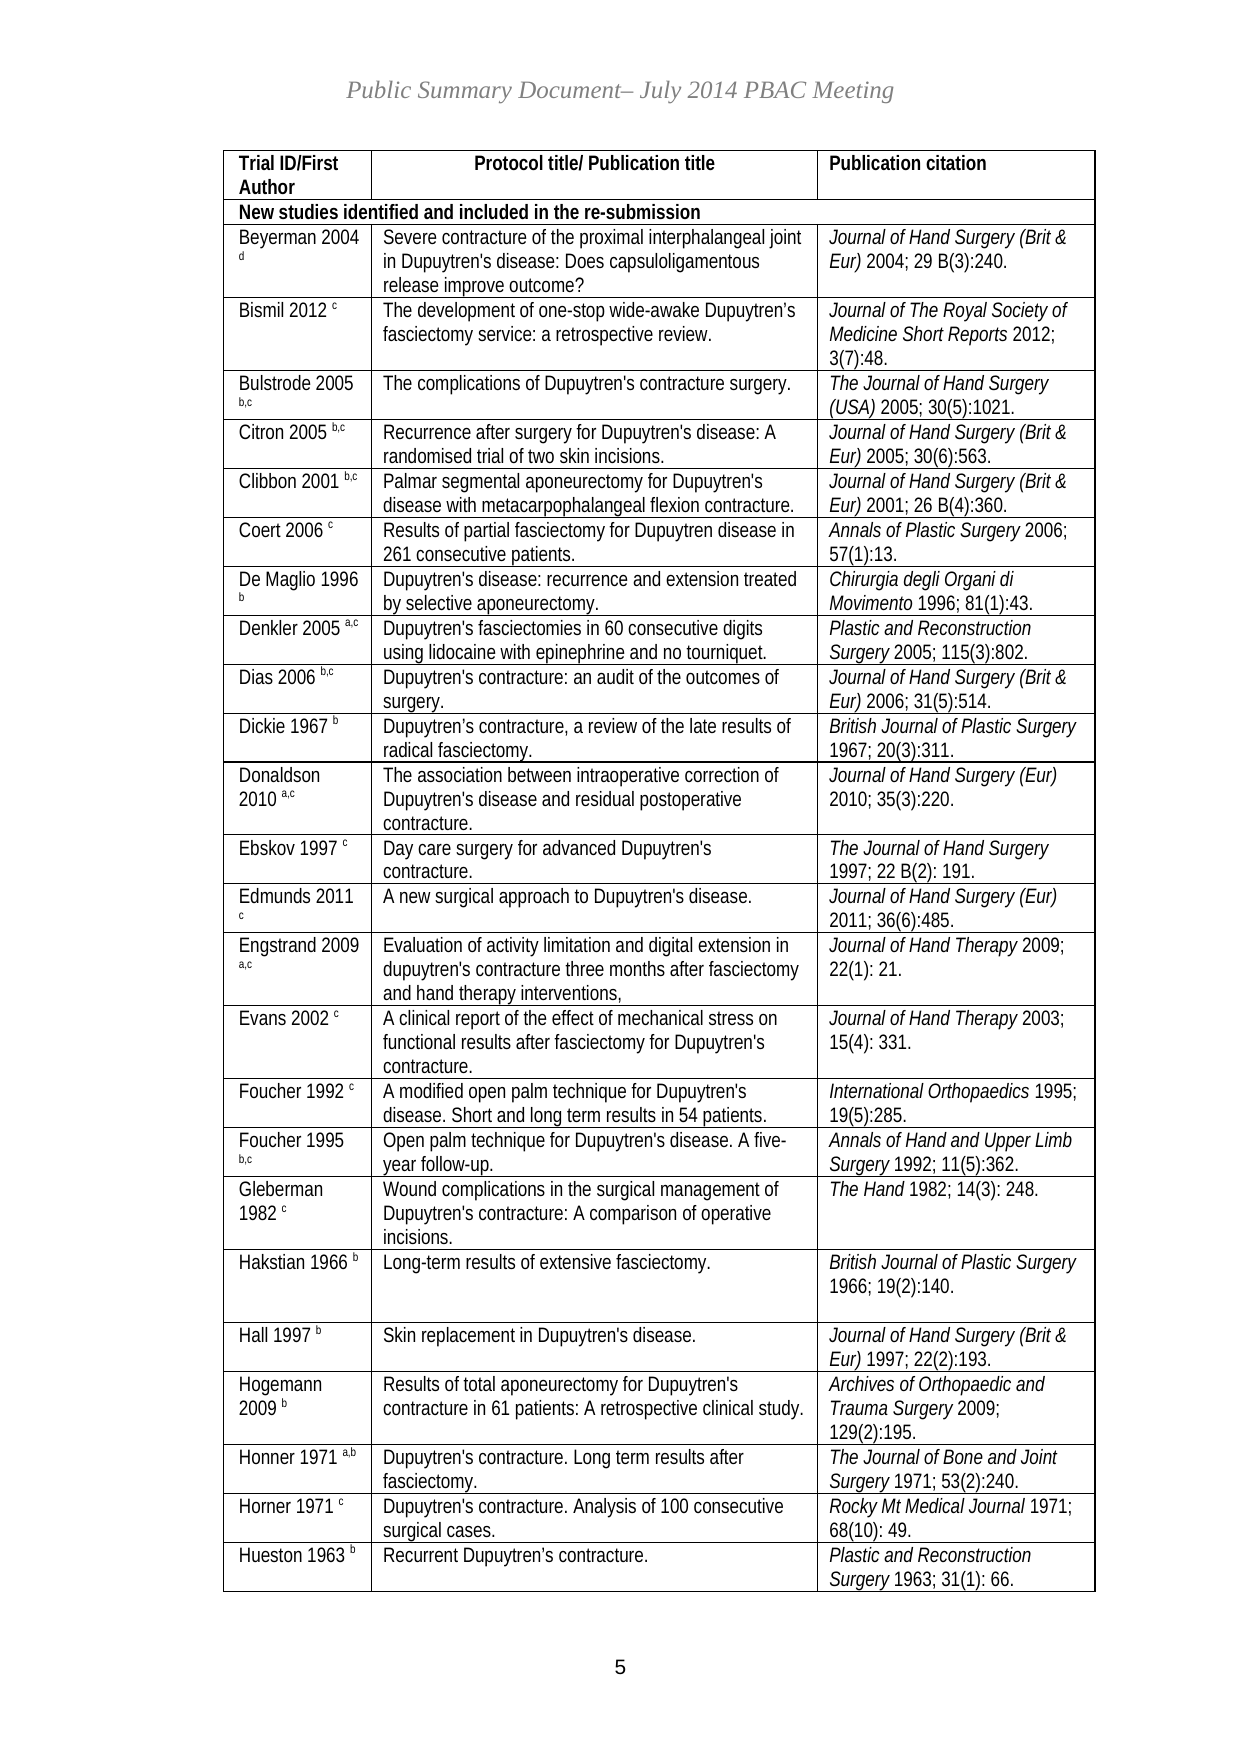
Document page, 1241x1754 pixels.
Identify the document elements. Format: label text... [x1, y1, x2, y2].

table_cell Wound complications in the surgical management of Dupuytren's contracture: A comparison of operative incisions. [372, 1177, 817, 1249]
table_cell Severe contracture of the proximal interphalangeal joint in Dupuytren's disease: Does capsuloligamentous release improve outcome? [372, 225, 817, 297]
table_cell Engstrand 2009 a,c [224, 933, 371, 1005]
table_cell Results of total aponeurectomy for Dupuytren's contracture in 61 patients: A retrospective clinical study. [372, 1372, 817, 1444]
table_cell Long-term results of extensive fasciectomy. [372, 1250, 817, 1322]
table_cell Results of partial fasciectomy for Dupuytren disease in 261 consecutive patients. [372, 518, 817, 566]
table_cell A modified open palm technique for Dupuytren's disease. Short and long term results in 54 patients. [372, 1079, 817, 1127]
table_cell Dupuytren's disease: recurrence and extension treated by selective aponeurectomy. [372, 567, 817, 614]
table_header Trial ID/First Author [224, 151, 371, 199]
table_cell Bulstrode 2005 b,c [224, 371, 371, 419]
table_cell Plastic and Reconstruction Surgery 2005; 115(3):802. [818, 616, 1094, 663]
table_cell Dupuytren’s contracture, a review of the late results of radical fasciectomy. [372, 714, 817, 761]
table_cell Coert 2006 c [224, 518, 371, 566]
table_cell Annals of Plastic Surgery 2006; 57(1):13. [818, 518, 1094, 566]
table_cell The complications of Dupuytren's contracture surgery. [372, 371, 817, 419]
table_cell Journal of Hand Therapy 2003; 15(4): 331. [818, 1006, 1094, 1078]
table_cell Journal of Hand Surgery (Brit & Eur) 2001; 26 B(4):360. [818, 469, 1094, 517]
table_cell Donaldson 2010 a,c [224, 763, 371, 834]
table_cell Palmar segmental aponeurectomy for Dupuytren's disease with metacarpophalangeal flexion contracture. [372, 469, 817, 517]
table_cell Open palm technique for Dupuytren's disease. A five-year follow-up. [372, 1128, 817, 1176]
table_cell Hall 1997 b [224, 1323, 371, 1371]
table_cell Journal of Hand Therapy 2009; 22(1): 21. [818, 933, 1094, 1005]
table_cell Citron 2005 b,c [224, 420, 371, 468]
table_cell British Journal of Plastic Surgery 1967; 20(3):311. [818, 714, 1094, 761]
table_cell The Journal of Hand Surgery 1997; 22 B(2): 191. [818, 835, 1094, 883]
table_cell The development of one-stop wide-awake Dupuytren’s fasciectomy service: a retrospective review. [372, 298, 817, 370]
table_cell Beyerman 2004 d [224, 225, 371, 297]
table_cell Chirurgia degli Organi di Movimento 1996; 81(1):43. [818, 567, 1094, 614]
table_cell The Journal of Hand Surgery (USA) 2005; 30(5):1021. [818, 371, 1094, 419]
table_cell The association between intraoperative correction of Dupuytren's disease and residual postoperative contracture. [372, 763, 817, 834]
table_cell Journal of Hand Surgery (Eur) 2011; 36(6):485. [818, 884, 1094, 932]
table_cell Hueston 1963 b [224, 1543, 371, 1591]
table_cell Dias 2006 b,c [224, 665, 371, 712]
table_cell Foucher 1995 b,c [224, 1128, 371, 1176]
table_cell Annals of Hand and Upper Limb Surgery 1992; 11(5):362. [818, 1128, 1094, 1176]
table_cell Honner 1971 a,b [224, 1445, 371, 1493]
table_cell Bismil 2012 c [224, 298, 371, 370]
table_cell International Orthopaedics 1995; 19(5):285. [818, 1079, 1094, 1127]
table_cell Edmunds 2011 c [224, 884, 371, 932]
table_cell Horner 1971 c [224, 1494, 371, 1542]
table_cell Recurrence after surgery for Dupuytren's disease: A randomised trial of two skin incisions. [372, 420, 817, 468]
table_cell Plastic and Reconstruction Surgery 1963; 31(1): 66. [818, 1543, 1094, 1591]
table_cell Day care surgery for advanced Dupuytren's contracture. [372, 835, 817, 883]
table_cell Denkler 2005 a,c [224, 616, 371, 663]
table_cell British Journal of Plastic Surgery 1966; 19(2):140. [818, 1250, 1094, 1322]
table_cell A clinical report of the effect of mechanical stress on functional results after fasciectomy for Dupuytren's contracture. [372, 1006, 817, 1078]
table_cell Ebskov 1997 c [224, 835, 371, 883]
table_cell Dupuytren's fasciectomies in 60 consecutive digits using lidocaine with epinephrine and no tourniquet. [372, 616, 817, 663]
table_cell Recurrent Dupuytren’s contracture. [372, 1543, 817, 1591]
table_cell De Maglio 1996 b [224, 567, 371, 614]
table_cell Dupuytren's contracture. Long term results after fasciectomy. [372, 1445, 817, 1493]
table_cell Archives of Orthopaedic and Trauma Surgery 2009; 129(2):195. [818, 1372, 1094, 1444]
table_cell Journal of Hand Surgery (Eur) 2010; 35(3):220. [818, 763, 1094, 834]
table_cell Skin replacement in Dupuytren's disease. [372, 1323, 817, 1371]
table_cell Evaluation of activity limitation and digital extension in dupuytren's contracture three months after fasciectomy and hand therapy interventions, [372, 933, 817, 1005]
table_cell The Journal of Bone and Joint Surgery 1971; 53(2):240. [818, 1445, 1094, 1493]
table_header Publication citation [818, 151, 1094, 199]
table_cell A new surgical approach to Dupuytren's disease. [372, 884, 817, 932]
table_cell Evans 2002 c [224, 1006, 371, 1078]
table_cell Dupuytren's contracture. Analysis of 100 consecutive surgical cases. [372, 1494, 817, 1542]
table_cell Dickie 1967 b [224, 714, 371, 761]
table_header Protocol title/ Publication title [372, 151, 817, 199]
table_cell Foucher 1992 c [224, 1079, 371, 1127]
table_cell Hogemann 2009 b [224, 1372, 371, 1444]
table_cell Journal of The Royal Society of Medicine Short Reports 2012; 3(7):48. [818, 298, 1094, 370]
table_cell Journal of Hand Surgery (Brit & Eur) 2005; 30(6):563. [818, 420, 1094, 468]
table_cell The Hand 1982; 14(3): 248. [818, 1177, 1094, 1249]
table_cell Journal of Hand Surgery (Brit & Eur) 2006; 31(5):514. [818, 665, 1094, 712]
table_cell Journal of Hand Surgery (Brit & Eur) 2004; 29 B(3):240. [818, 225, 1094, 297]
table_cell Dupuytren's contracture: an audit of the outcomes of surgery. [372, 665, 817, 712]
table_cell Clibbon 2001 b,c [224, 469, 371, 517]
table_cell Gleberman 1982 c [224, 1177, 371, 1249]
table_cell New studies identified and included in the re-submission [224, 200, 1094, 224]
table_cell Hakstian 1966 b [224, 1250, 371, 1322]
table_cell Journal of Hand Surgery (Brit & Eur) 1997; 22(2):193. [818, 1323, 1094, 1371]
table_cell Rocky Mt Medical Journal 1971; 68(10): 49. [818, 1494, 1094, 1542]
